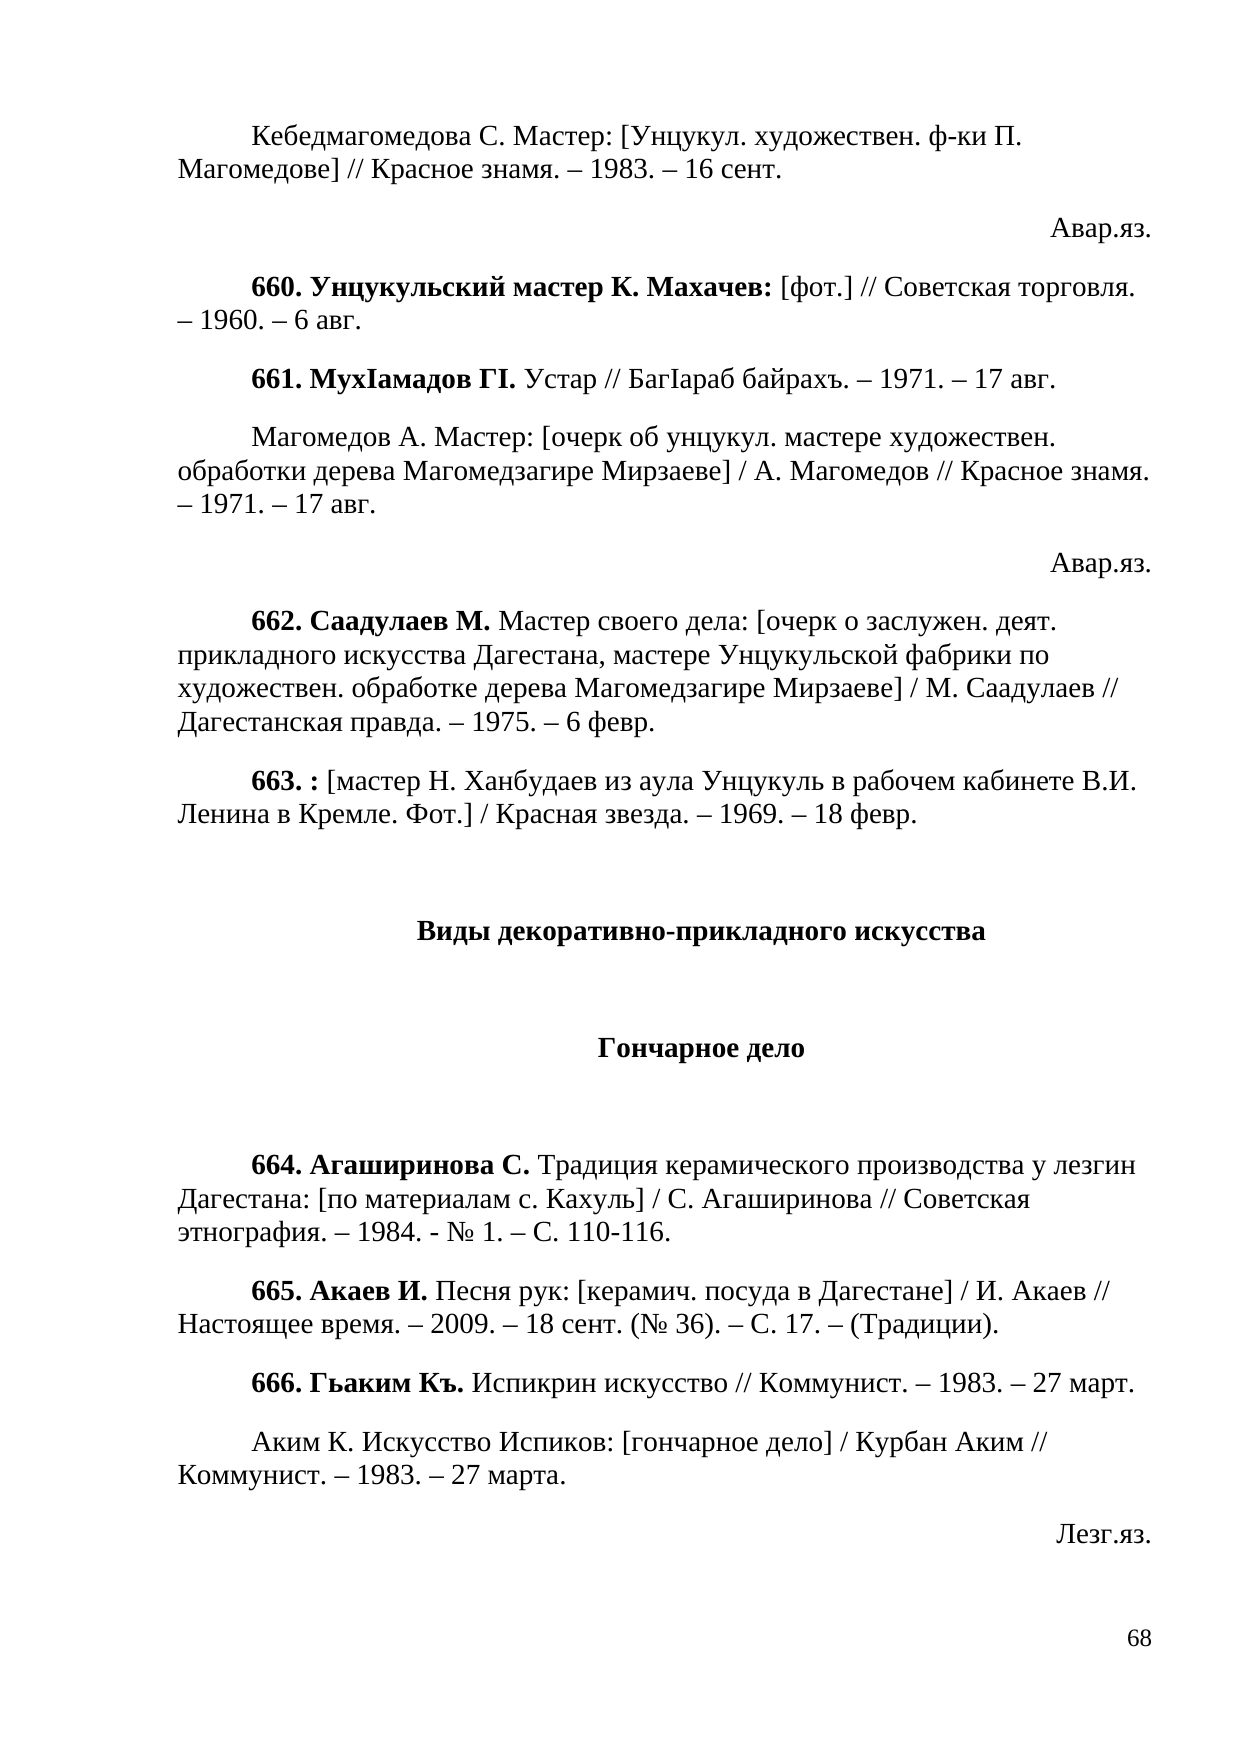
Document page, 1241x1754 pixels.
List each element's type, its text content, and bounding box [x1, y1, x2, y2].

text Магомедов А. Мастер: [очерк об унцукул. мастере художествен. обработки дерева Магомедзагире Мирзаеве] / А. Магомедов // Красное знамя. – 1971. – 17 авг. [177, 419, 1152, 520]
text 665. Акаев И. Песня рук: [керамич. посуда в Дагестане] / И. Акаев // Настоящее время. – 2009. – 18 сент. (№ 36). – С. 17. – (Традиции). [177, 1273, 1152, 1340]
text Лезг.яз. [177, 1516, 1152, 1549]
text 662. Саадулаев М. Мастер своего дела: [очерк о заслужен. деят. прикладного искусства Дагестана, мастере Унцукульской фабрики по художествен. обработке дерева Магомедзагире Мирзаеве] / М. Саадулаев // Дагестанская правда. – 1975. – 6 февр. [177, 603, 1152, 738]
text Аким К. Искусство Испиков: [гончарное дело] / Курбан Аким // Коммунист. – 1983. – 27 марта. [177, 1424, 1152, 1491]
text 660. Унцукульский мастер К. Махачев: [фот.] // Советская торговля. – 1960. – 6 авг. [177, 269, 1152, 336]
text Виды декоративно-прикладного искусства [177, 913, 1152, 947]
text 663. : [мастер Н. Ханбудаев из аула Унцукуль в рабочем кабинете В.И. Ленина в Кремле. Фот.] / Красная звезда. – 1969. – 18 февр. [177, 763, 1152, 830]
text Авар.яз. [177, 210, 1152, 244]
text 661. МухIамадов ГI. Устар // БагIараб байрахъ. – 1971. – 17 авг. [177, 361, 1152, 394]
text Гончарное дело [177, 1030, 1152, 1064]
text Авар.яз. [177, 545, 1152, 578]
text Кебедмагомедова С. Мастер: [Унцукул. художествен. ф-ки П. Магомедове] // Красное знамя. – 1983. – 16 сент. [177, 118, 1152, 185]
text 664. Агаширинова С. Традиция керамического производства у лезгин Дагестана: [по материалам с. Кахуль] / С. Агаширинова // Советская этнография. – 1984. - № 1. – С. 110-116. [177, 1147, 1152, 1248]
text 666. Гьаким Къ. Испикрин искусство // Коммунист. – 1983. – 27 март. [177, 1365, 1152, 1399]
